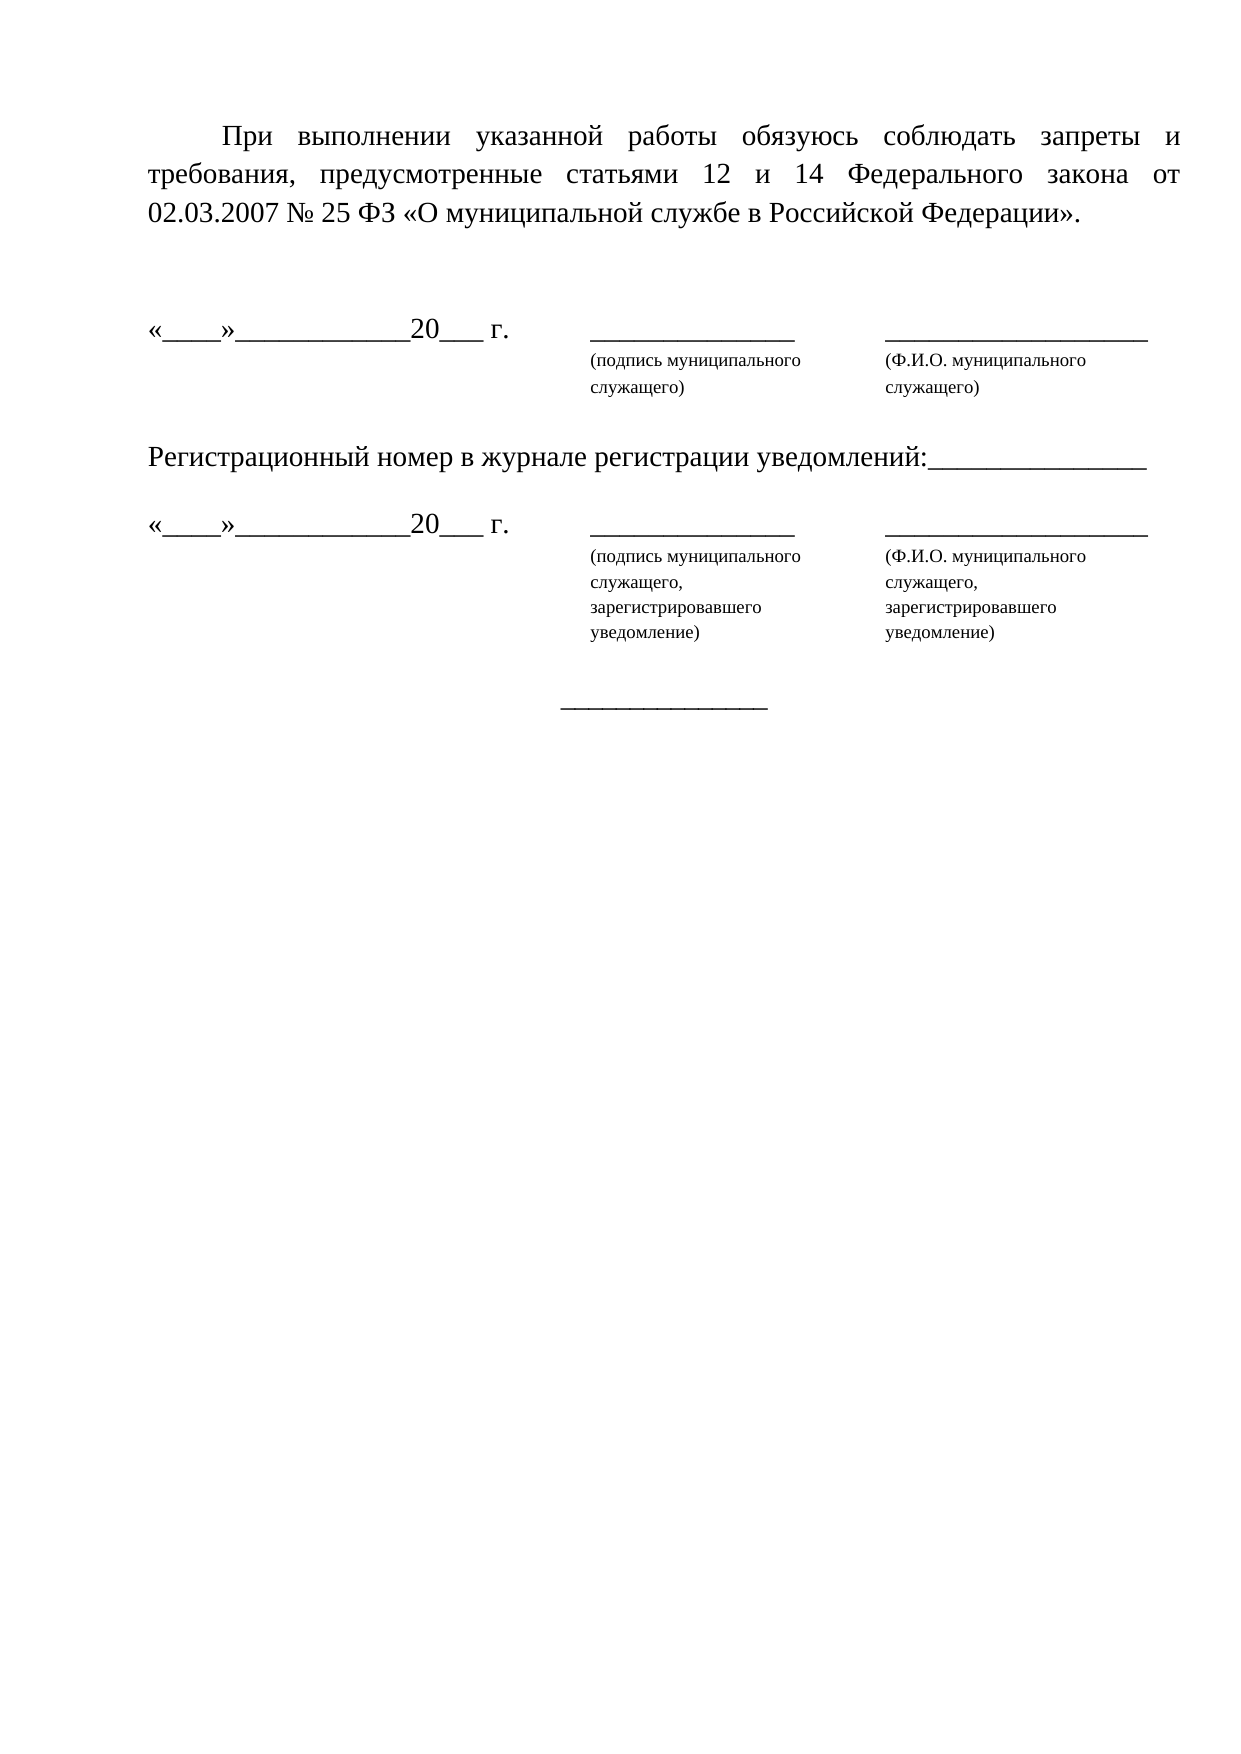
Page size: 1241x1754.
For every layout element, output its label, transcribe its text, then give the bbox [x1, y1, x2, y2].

text служащего) служащего) [516, 376, 1181, 397]
text зарегистрировавшего зарегистрировавшего [516, 596, 1181, 618]
text Регистрационный номер в журнале регистрации уведомлений:_______________ [148, 439, 1181, 473]
text уведомление) уведомление) [516, 621, 1181, 643]
text _______________ [148, 679, 1181, 713]
text (подпись муниципального (Ф.И.О. муниципального [148, 545, 1181, 566]
text (подпись муниципального (Ф.И.О. муниципального [148, 349, 1181, 371]
text «____»____________20___ г. ______________ __________________ [148, 506, 1181, 540]
text При выполнении указанной работы обязуюсь соблюдать запреты и требования, предусмотренные статьями 12 и 14 Федерального закона от 02.03.2007 № 25 ФЗ «О муниципальной службе в Российской Федерации». [148, 118, 1181, 229]
text «____»____________20___ г. ______________ __________________ [148, 311, 1181, 344]
text служащего, служащего, [516, 571, 1181, 593]
